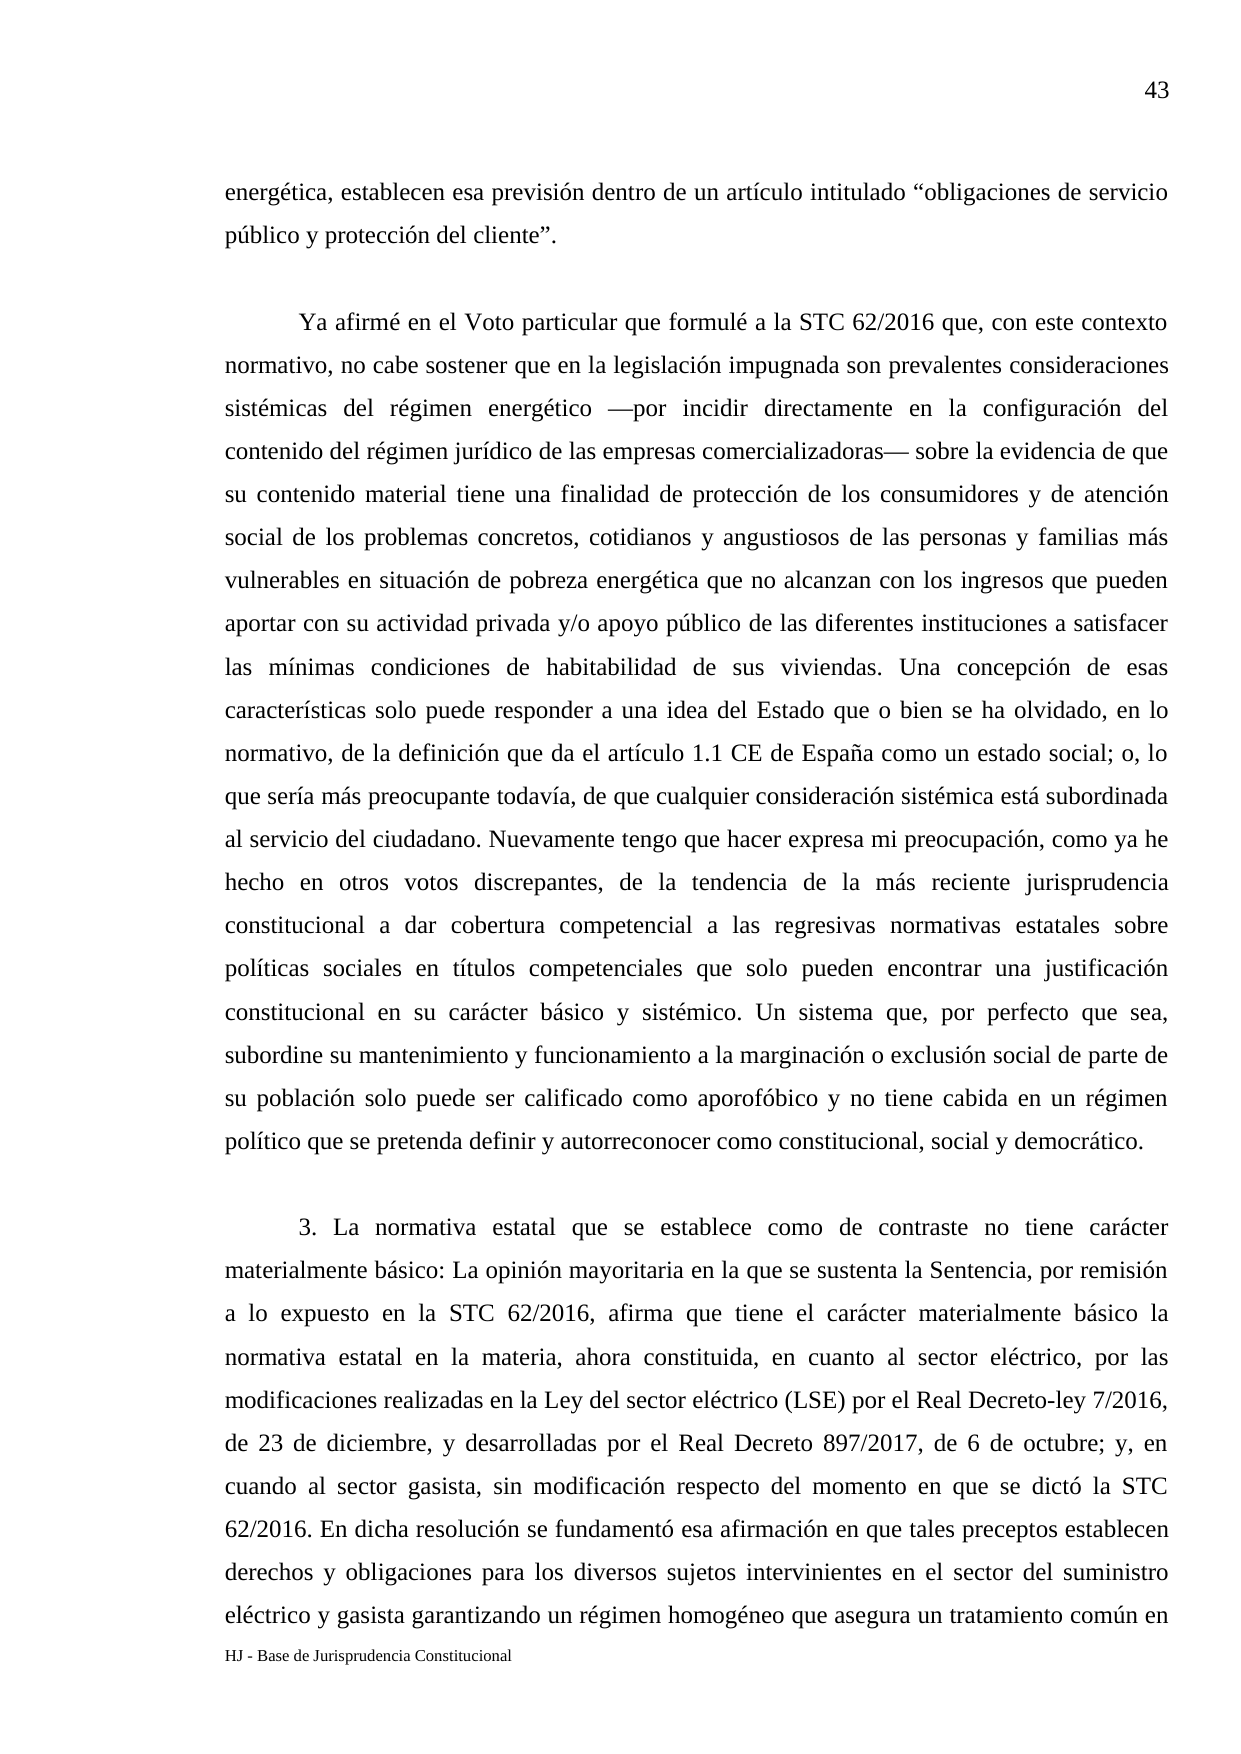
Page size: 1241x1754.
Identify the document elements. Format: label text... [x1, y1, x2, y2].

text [224, 1212, 1169, 1629]
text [224, 177, 1169, 249]
text Ya afirmé en el Voto particular que formulé a la STC 62/2016 que, con este contexto normativo, no cabe sostener que en la legislación impugnada son prevalentes consideraciones sistémicas del régimen energético —por incidir directamente en la configuración del contenido del régimen jurídico de las empresas comercializadoras— sobre la evidencia de que su contenido material tiene una finalidad de protección de los consumidores y de atención social de los problemas concretos, cotidianos y angustiosos de las personas y familias más vulnerables en situación de pobreza energética que no alcanzan con los ingresos que pueden aportar con su actividad privada y/o apoyo público de las diferentes instituciones a satisfacer las mínimas condiciones de habitabilidad de sus viviendas. Una concepción de esas características solo puede responder a una idea del Estado que o bien se ha olvidado, en lo normativo, de la definición que da el artículo 1.1 CE de España como un estado social; o, lo que sería más preocupante todavía, de que cualquier consideración sistémica está subordinada al servicio del ciudadano. Nuevamente tengo que hacer expresa mi preocupación, como ya he hecho en otros votos discrepantes, de la tendencia de la más reciente jurisprudencia constitucional a dar cobertura competencial a las regresivas normativas estatales sobre políticas sociales en títulos competenciales que solo pueden encontrar una justificación constitucional en su carácter básico y sistémico. Un sistema que, por perfecto que sea, subordine su mantenimiento y funcionamiento a la marginación o exclusión social de parte de su población solo puede ser calificado como aporofóbico y no tiene cabida en un régimen político que se pretenda definir y autorreconocer como constitucional, social y democrático. [224, 307, 1169, 1155]
